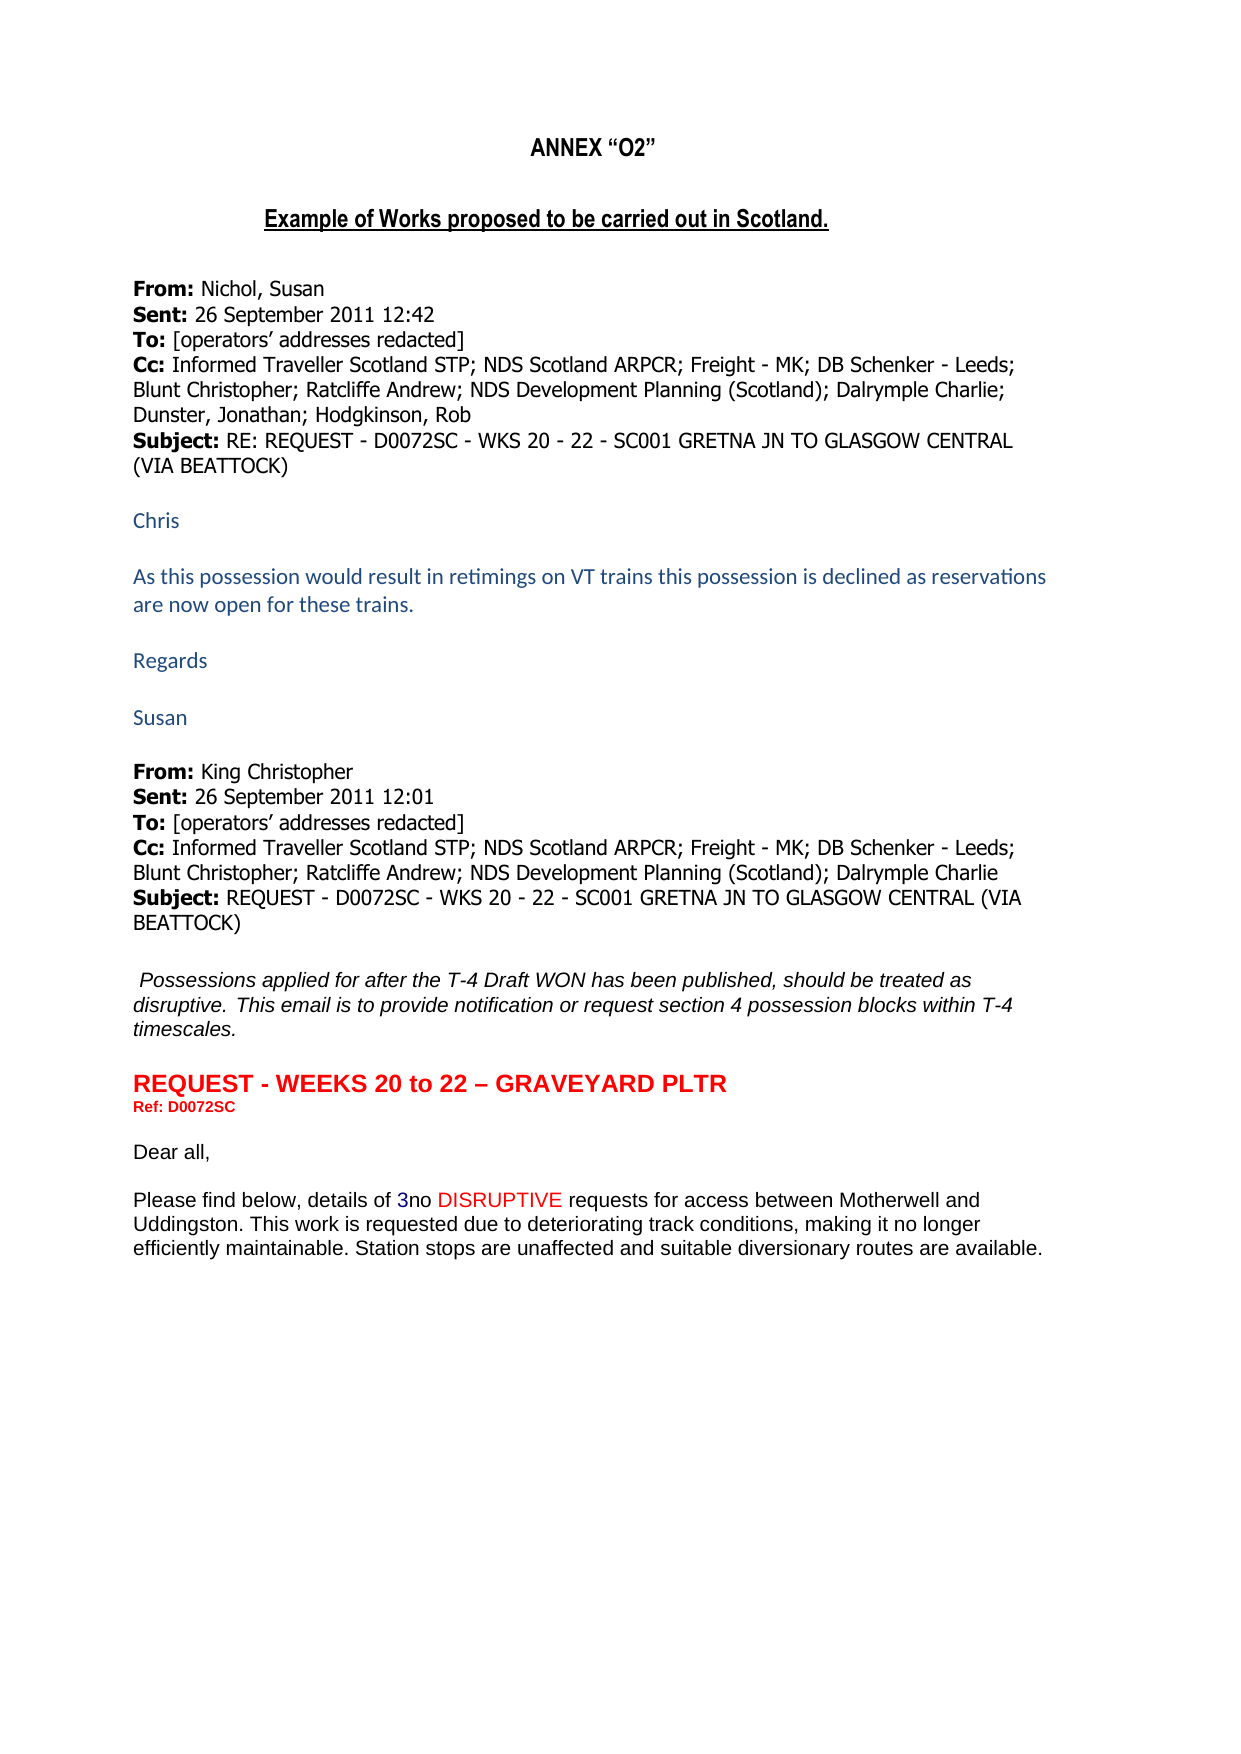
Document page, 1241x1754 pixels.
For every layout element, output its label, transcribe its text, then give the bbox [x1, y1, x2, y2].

text Ref: D0072SC [133, 1098, 1053, 1116]
text Susan [133, 703, 1053, 731]
text Regards [133, 647, 1053, 674]
text As this possession would result in retimings on VT trains this possession is declined as reservations are now open for these trains. [133, 562, 1053, 618]
text Chris [133, 506, 1053, 534]
text From: King Christopher Sent: 26 September 2011 12:01 To: [operators’ addresses redacted] Cc: Informed Traveller Scotland STP; NDS Scotland ARPCR; Freight - MK; DB Schenker - Leeds; Blunt Christopher; Ratcliffe Andrew; NDS Development Planning (Scotland); Dalrymple Charlie Subject: REQUEST - D0072SC - WKS 20 - 22 - SC001 GRETNA JN TO GLASGOW CENTRAL (VIA BEATTOCK) [133, 759, 1053, 935]
text Example of Works proposed to be carried out in Scotland. [264, 204, 1053, 233]
text From: Nichol, Susan Sent: 26 September 2011 12:42 To: [operators’ addresses redacted] Cc: Informed Traveller Scotland STP; NDS Scotland ARPCR; Freight - MK; DB Schenker - Leeds; Blunt Christopher; Ratcliffe Andrew; NDS Development Planning (Scotland); Dalrymple Charlie; Dunster, Jonathan; Hodgkinson, Rob Subject: RE: REQUEST - D0072SC - WKS 20 - 22 - SC001 GRETNA JN TO GLASGOW CENTRAL (VIA BEATTOCK) [133, 276, 1053, 478]
text ANNEX “O2” [133, 133, 1053, 162]
text REQUEST - WEEKS 20 to 22 – GRAVEYARD PLTR [133, 1069, 1053, 1098]
text Please find below, details of 3no DISRUPTIVE requests for access between Motherwell and Uddingston. This work is requested due to deteriorating track conditions, making it no longer efficiently maintainable. Station stops are unaffected and suitable diversionary routes are available. [133, 1188, 1053, 1260]
text Dear all, [133, 1140, 1053, 1164]
text Possessions applied for after the T-4 Draft WON has been published, should be treated as disruptive. This email is to provide notification or request section 4 possession blocks within T-4 timescales. [133, 964, 1053, 1041]
